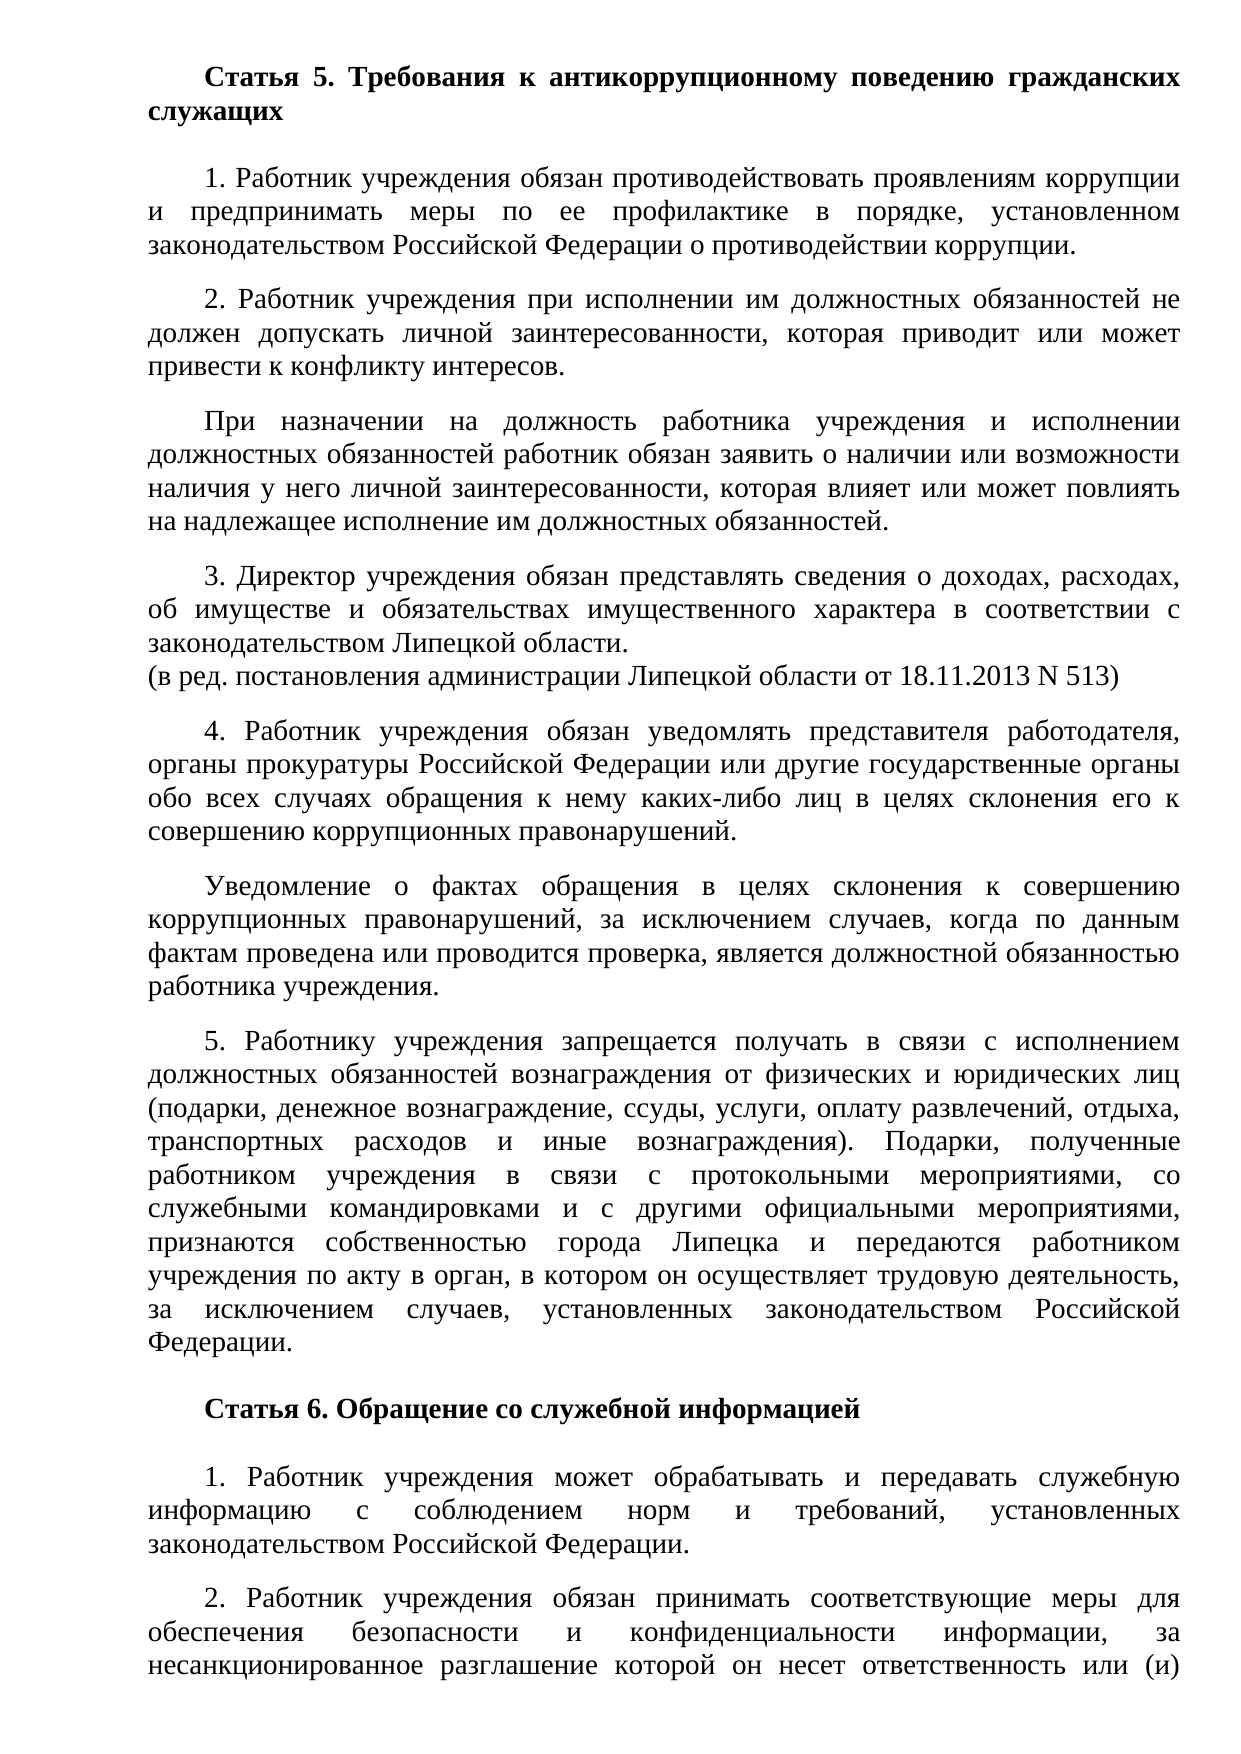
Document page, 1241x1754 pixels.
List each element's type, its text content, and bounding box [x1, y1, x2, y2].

text Статья 6. Обращение со служебной информацией [148, 1392, 1181, 1425]
text 4. Работник учреждения обязан уведомлять представителя работодателя, органы прокуратуры Российской Федерации или другие государственные органы обо всех случаях обращения к нему каких-либо лиц в целях склонения его к совершению коррупционных правонарушений. [148, 713, 1181, 847]
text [148, 1580, 1181, 1681]
text Статья 5. Требования к антикоррупционному поведению гражданских служащих [148, 59, 1181, 126]
text 2. Работник учреждения при исполнении им должностных обязанностей не должен допускать личной заинтересованности, которая приводит или может привести к конфликту интересов. [148, 281, 1181, 382]
text 1. Работник учреждения обязан противодействовать проявлениям коррупции и предпринимать меры по ее профилактике в порядке, установленном законодательством Российской Федерации о противодействии коррупции. [148, 160, 1181, 260]
text (в ред. постановления администрации Липецкой области от 18.11.2013 N 513) [148, 658, 1181, 692]
text Уведомление о фактах обращения в целях склонения к совершению коррупционных правонарушений, за исключением случаев, когда по данным фактам проведена или проводится проверка, является должностной обязанностью работника учреждения. [148, 868, 1181, 1002]
text 1. Работник учреждения может обрабатывать и передавать служебную информацию с соблюдением норм и требований, установленных законодательством Российской Федерации. [148, 1459, 1181, 1559]
text 3. Директор учреждения обязан представлять сведения о доходах, расходах, об имуществе и обязательствах имущественного характера в соответствии с законодательством Липецкой области. [148, 558, 1181, 658]
text 5. Работнику учреждения запрещается получать в связи с исполнением должностных обязанностей вознаграждения от физических и юридических лиц (подарки, денежное вознаграждение, ссуды, услуги, оплату развлечений, отдыха, транспортных расходов и иные вознаграждения). Подарки, полученные работником учреждения в связи с протокольными мероприятиями, со служебными командировками и с другими официальными мероприятиями, признаются собственностью города Липецка и передаются работником учреждения по акту в орган, в котором он осуществляет трудовую деятельность, за исключением случаев, установленных законодательством Российской Федерации. [148, 1023, 1181, 1358]
text При назначении на должность работника учреждения и исполнении должностных обязанностей работник обязан заявить о наличии или возможности наличия у него личной заинтересованности, которая влияет или может повлиять на надлежащее исполнение им должностных обязанностей. [148, 403, 1181, 537]
